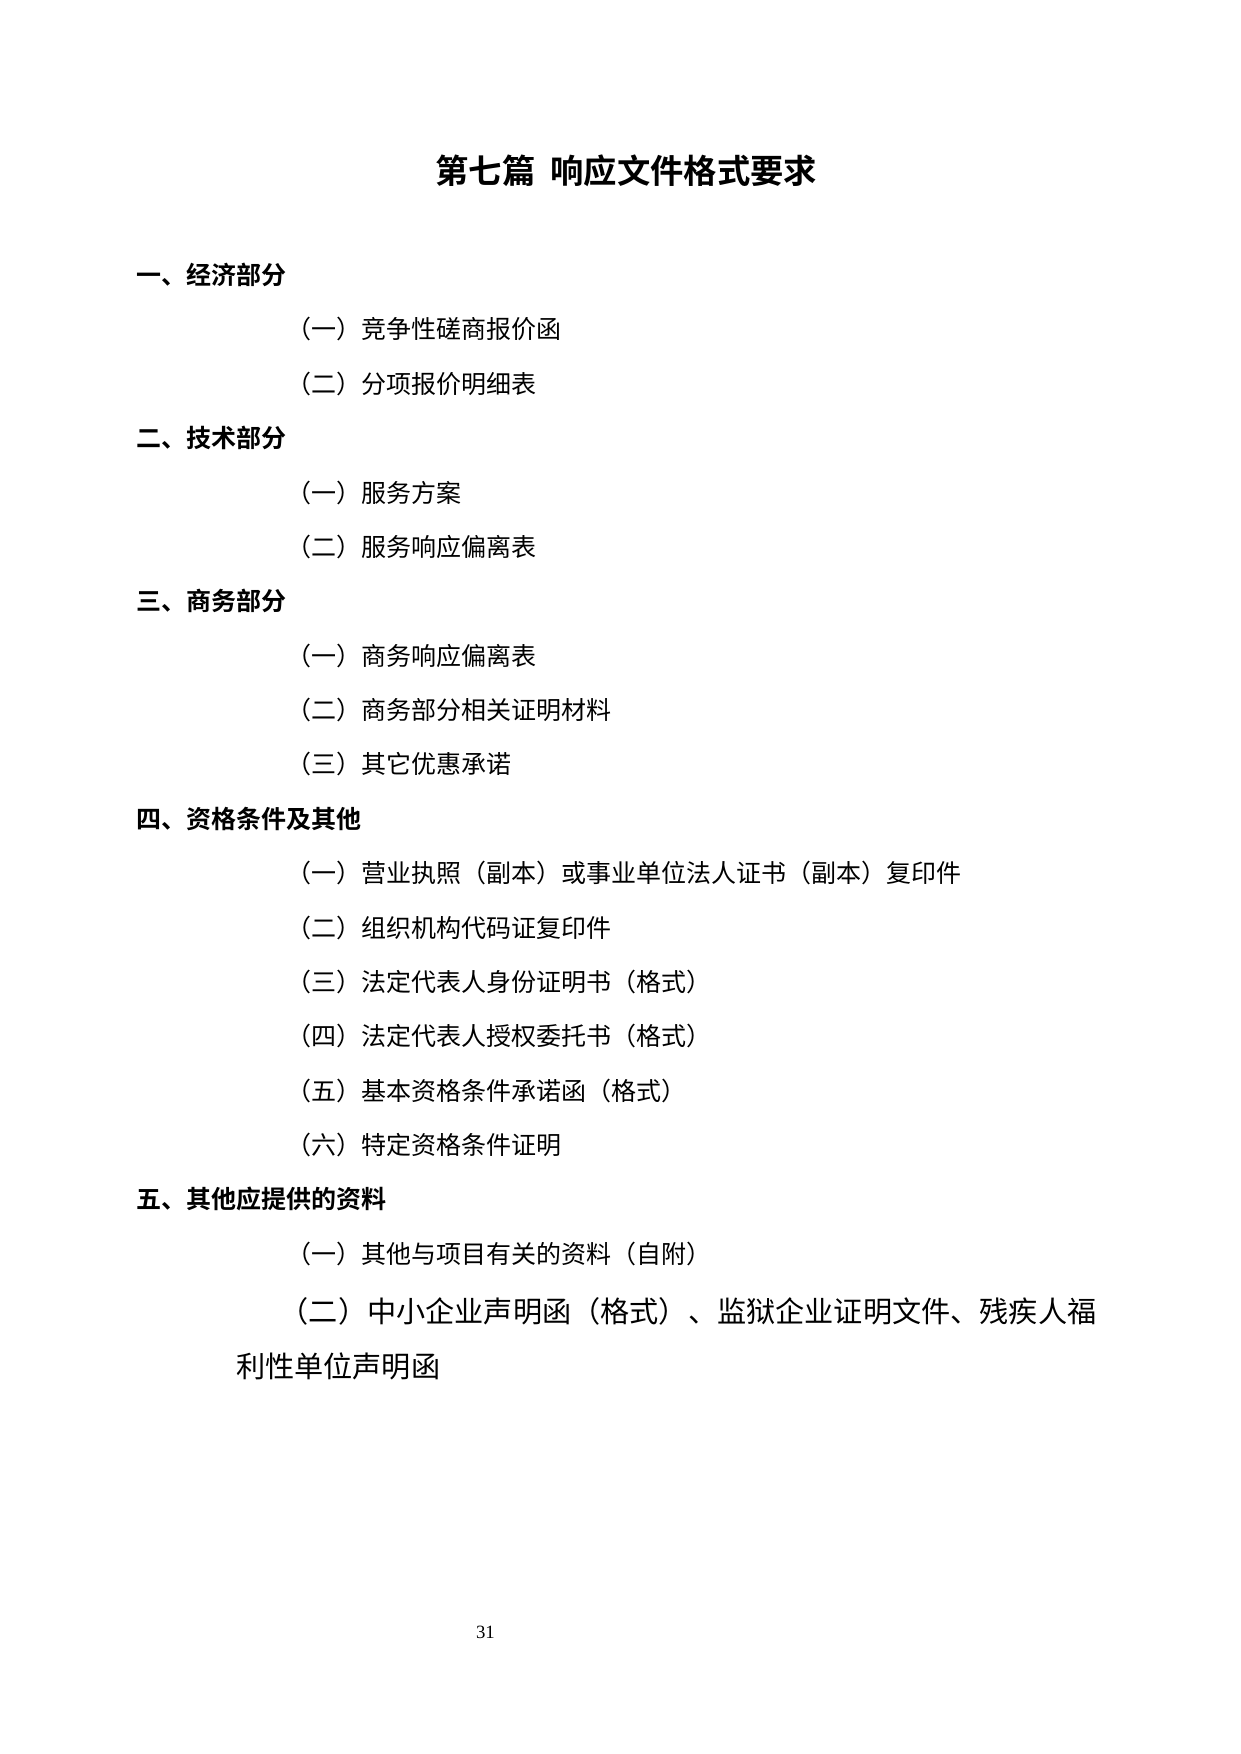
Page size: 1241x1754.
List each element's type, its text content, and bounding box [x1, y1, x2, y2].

text （二）商务部分相关证明材料 [236, 691, 1116, 727]
text （一）其他与项目有关的资料（自附） [236, 1234, 1116, 1271]
text （二）组织机构代码证复印件 [236, 908, 1116, 944]
text （二）分项报价明细表 [236, 364, 1116, 401]
text （四）法定代表人授权委托书（格式） [236, 1017, 1116, 1053]
text 一、经济部分 [136, 256, 1116, 292]
text 三、商务部分 [136, 582, 1116, 618]
text （三）法定代表人身份证明书（格式） [236, 962, 1116, 999]
text 五、其他应提供的资料 [136, 1180, 1116, 1216]
text （三）其它优惠承诺 [236, 745, 1116, 781]
text 二、技术部分 [136, 419, 1116, 455]
text （一）竞争性磋商报价函 [236, 310, 1116, 346]
text 四、资格条件及其他 [136, 799, 1116, 836]
text （一）商务响应偏离表 [236, 636, 1116, 672]
text （六）特定资格条件证明 [236, 1126, 1116, 1162]
text （一）服务方案 [236, 473, 1116, 509]
text （二）服务响应偏离表 [236, 527, 1116, 564]
text （一）营业执照（副本）或事业单位法人证书（副本）复印件 [236, 854, 1116, 890]
text （二）中小企业声明函（格式）、监狱企业证明文件、残疾人福利性单位声明函 [236, 1289, 1116, 1386]
text （五）基本资格条件承诺函（格式） [236, 1071, 1116, 1107]
subtitle 第七篇 响应文件格式要求 [136, 145, 1116, 193]
